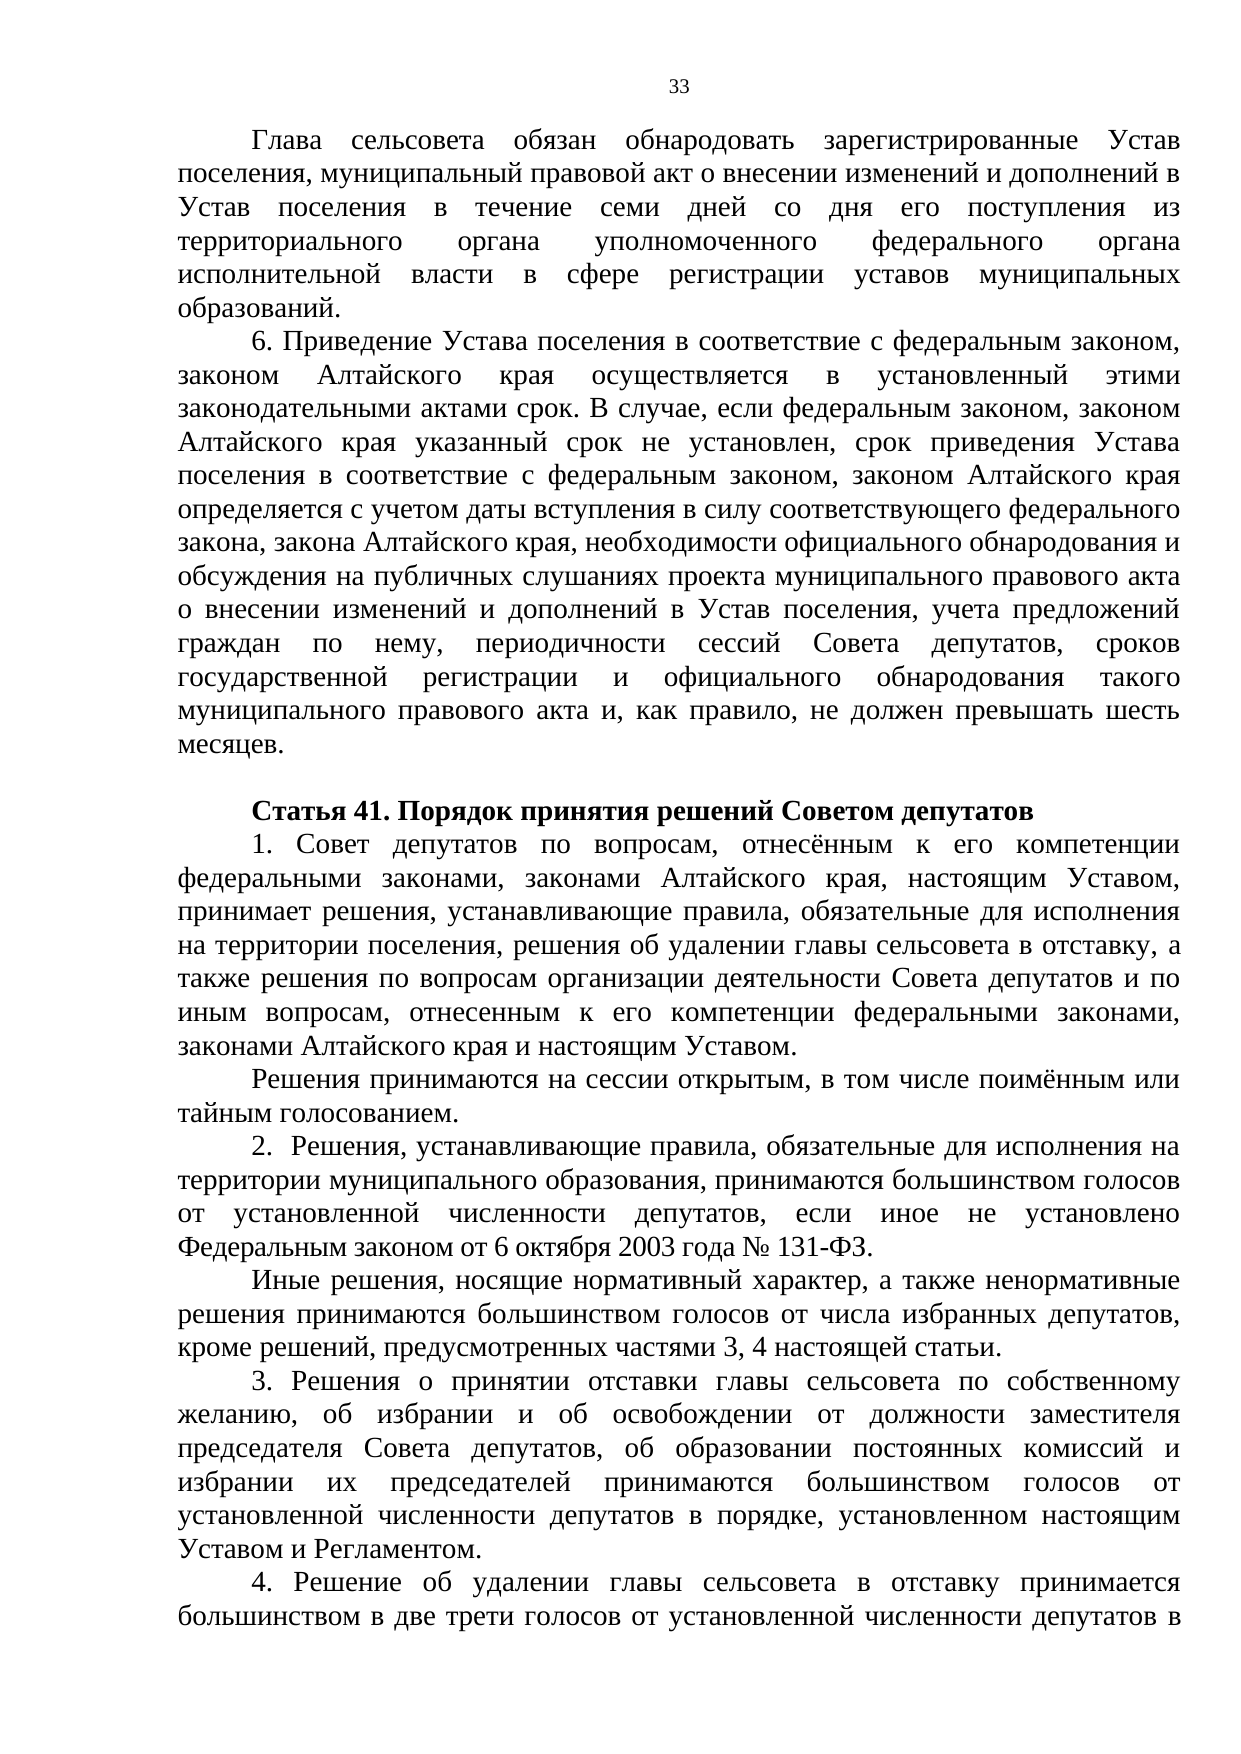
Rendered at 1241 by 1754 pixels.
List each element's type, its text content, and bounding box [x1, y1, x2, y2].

text 2. Решения, устанавливающие правила, обязательные для исполнения на территории муниципального образования, принимаются большинством голосов от установленной численности депутатов, если иное не установлено Федеральным законом от 6 октября 2003 года № 131-ФЗ. [177, 1128, 1181, 1262]
subtitle Статья 41. Порядок принятия решений Советом депутатов [177, 793, 1181, 826]
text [177, 1564, 1181, 1631]
text Иные решения, носящие нормативный характер, а также ненормативные решения принимаются большинством голосов от числа избранных депутатов, кроме решений, предусмотренных частями 3, 4 настоящей статьи. [177, 1262, 1181, 1363]
text 6. Приведение Устава поселения в соответствие с федеральным законом, законом Алтайского края осуществляется в установленный этими законодательными актами срок. В случае, если федеральным законом, законом Алтайского края указанный срок не установлен, срок приведения Устава поселения в соответствие с федеральным законом, законом Алтайского края определяется с учетом даты вступления в силу соответствующего федерального закона, закона Алтайского края, необходимости официального обнародования и обсуждения на публичных слушаниях проекта муниципального правового акта о внесении изменений и дополнений в Устав поселения, учета предложений граждан по нему, периодичности сессий Совета депутатов, сроков государственной регистрации и официального обнародования такого муниципального правового акта и, как правило, не должен превышать шесть месяцев. [177, 323, 1181, 759]
text Решения принимаются на сессии открытым, в том числе поимённым или тайным голосованием. [177, 1061, 1181, 1128]
text 3. Решения о принятии отставки главы сельсовета по собственному желанию, об избрании и об освобождении от должности заместителя председателя Совета депутатов, об образовании постоянных комиссий и избрании их председателей принимаются большинством голосов от установленной численности депутатов в порядке, установленном настоящим Уставом и Регламентом. [177, 1363, 1181, 1564]
text Глава сельсовета обязан обнародовать зарегистрированные Устав поселения, муниципальный правовой акт о внесении изменений и дополнений в Устав поселения в течение семи дней со дня его поступления из территориального органа уполномоченного федерального органа исполнительной власти в сфере регистрации уставов муниципальных образований. [177, 122, 1181, 323]
text 1. Совет депутатов по вопросам, отнесённым к его компетенции федеральными законами, законами Алтайского края, настоящим Уставом, принимает решения, устанавливающие правила, обязательные для исполнения на территории поселения, решения об удалении главы сельсовета в отставку, а также решения по вопросам организации деятельности Совета депутатов и по иным вопросам, отнесенным к его компетенции федеральными законами, законами Алтайского края и настоящим Уставом. [177, 826, 1181, 1061]
